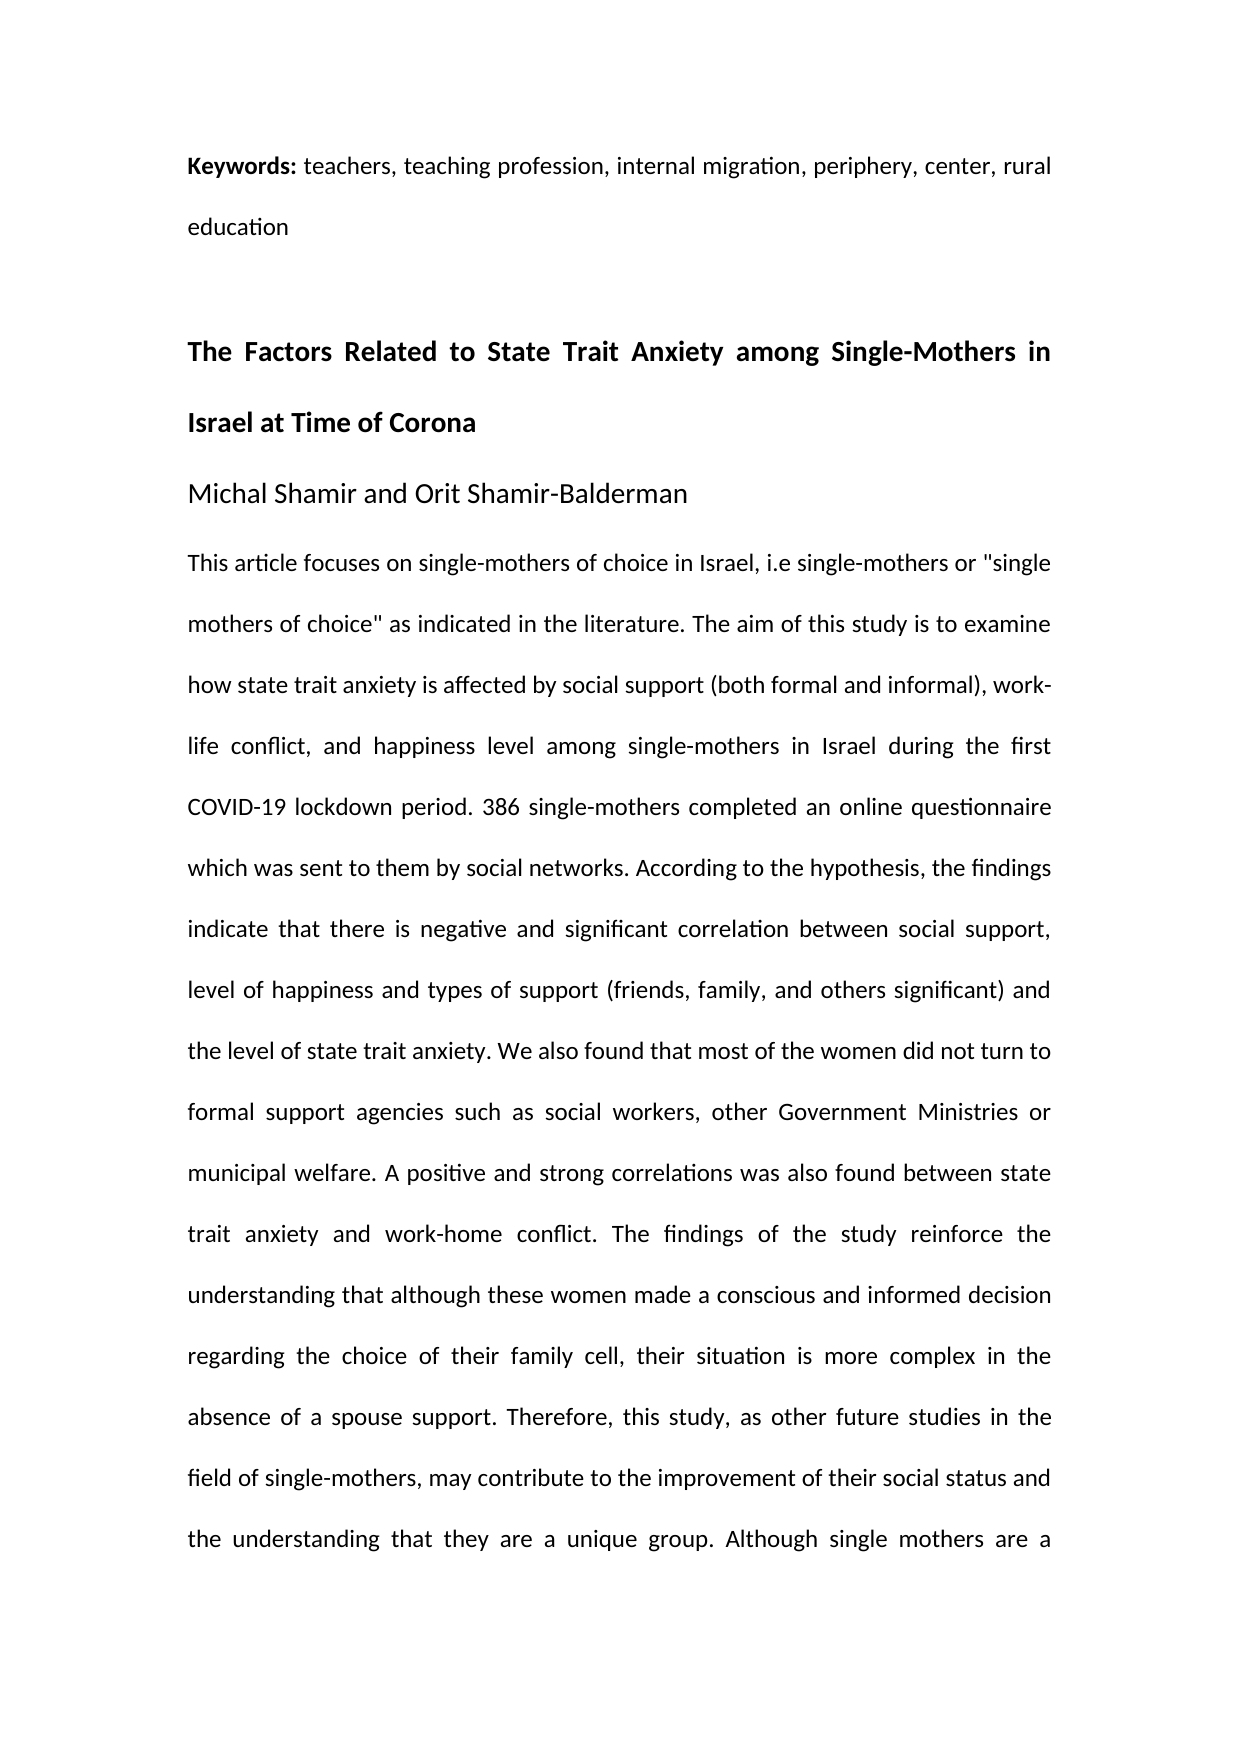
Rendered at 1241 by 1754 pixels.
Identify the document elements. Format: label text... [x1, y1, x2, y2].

text The Factors Related to State Trait Anxiety among Single-Mothers in Israel at Time of Corona [187, 333, 1053, 440]
text Michal Shamir and Orit Shamir-Balderman [187, 476, 1053, 511]
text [187, 547, 1053, 1554]
text Keywords: teachers, teaching profession, internal migration, periphery, center, rural education [187, 150, 1053, 242]
